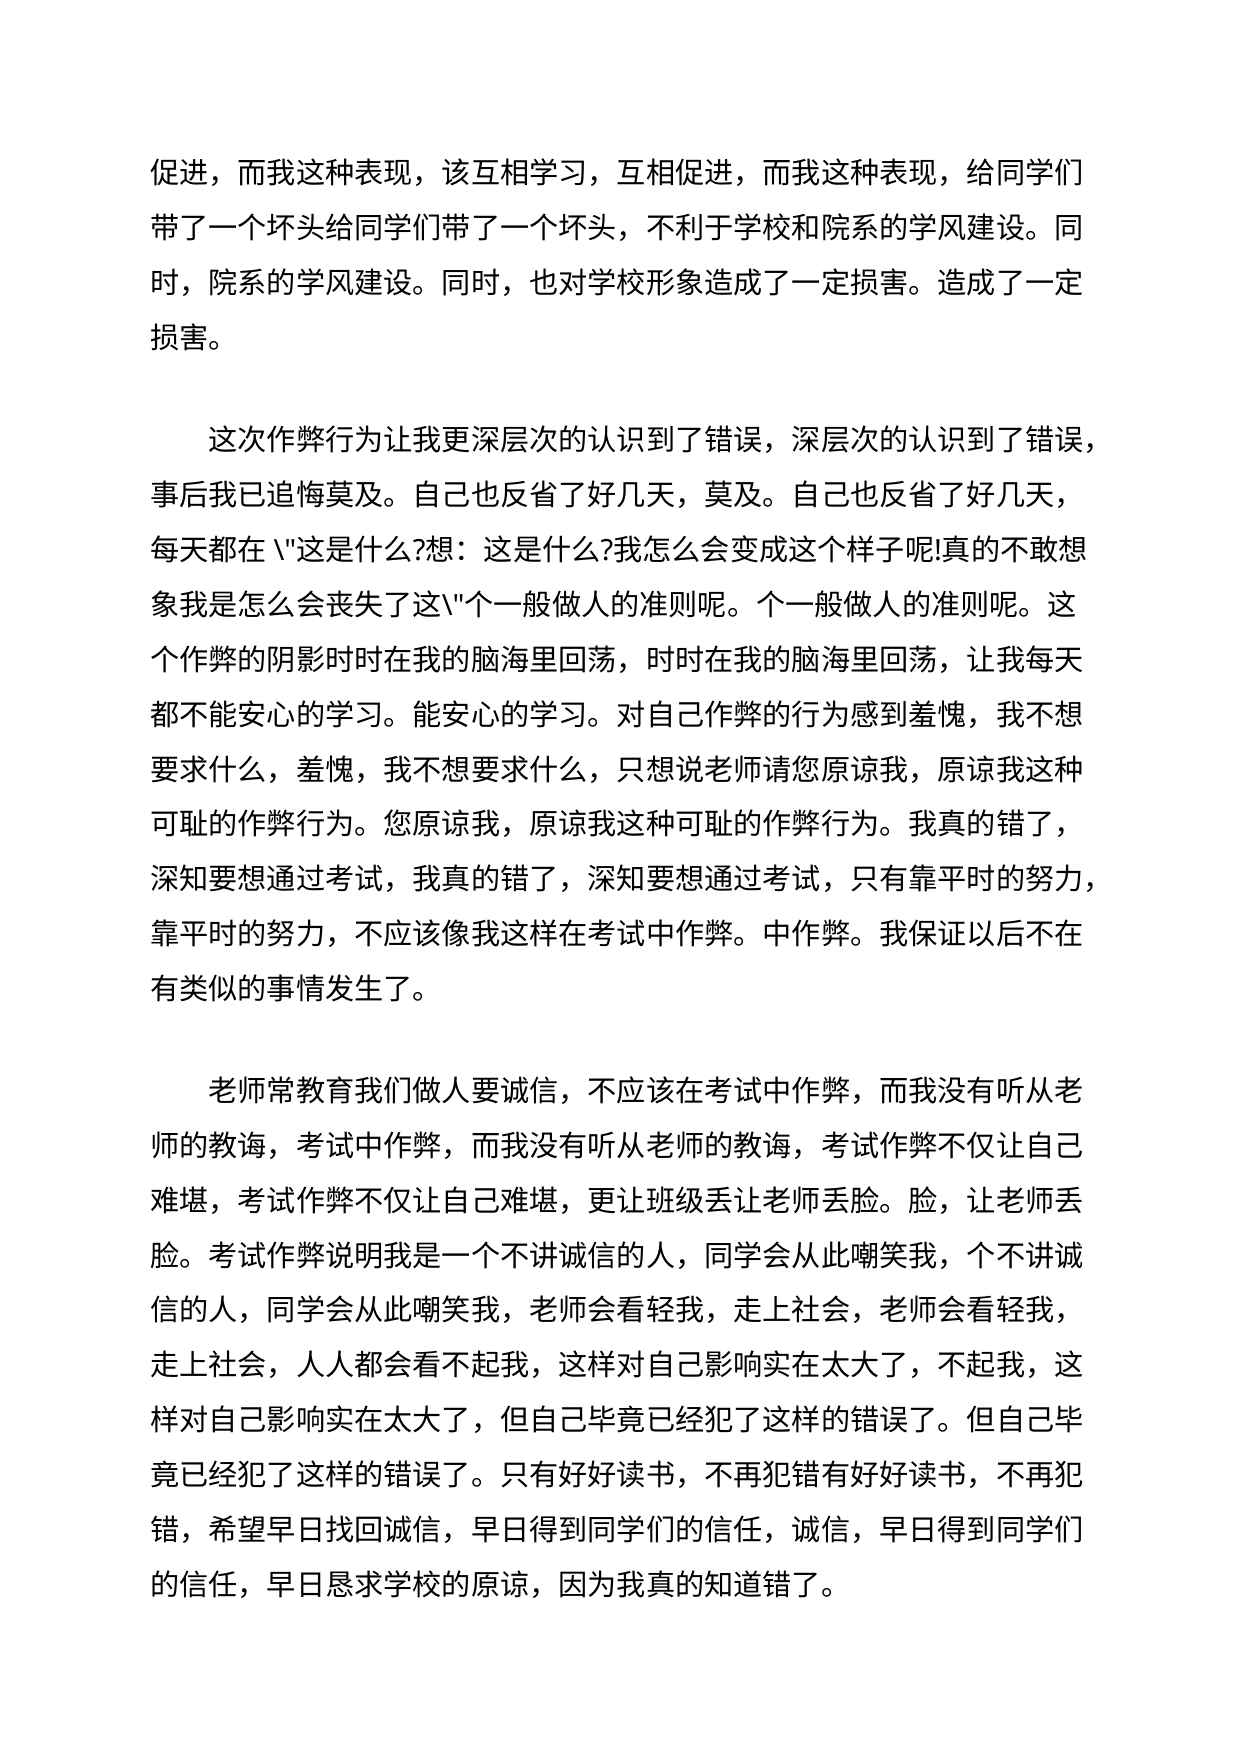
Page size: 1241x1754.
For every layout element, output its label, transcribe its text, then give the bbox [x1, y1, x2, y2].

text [150, 150, 1090, 357]
text 这次作弊行为让我更深层次的认识到了错误，深层次的认识到了错误，事后我已追悔莫及。自己也反省了好几天，莫及。自己也反省了好几天，每天都在 \"这是什么?想：这是什么?我怎么会变成这个样子呢!真的不敢想象我是怎么会丧失了这\"个一般做人的准则呢。个一般做人的准则呢。这个作弊的阴影时时在我的脑海里回荡，时时在我的脑海里回荡，让我每天都不能安心的学习。能安心的学习。对自己作弊的行为感到羞愧，我不想要求什么，羞愧，我不想要求什么，只想说老师请您原谅我，原谅我这种可耻的作弊行为。您原谅我，原谅我这种可耻的作弊行为。我真的错了，深知要想通过考试，我真的错了，深知要想通过考试，只有靠平时的努力，靠平时的努力，不应该像我这样在考试中作弊。中作弊。我保证以后不在有类似的事情发生了。 [150, 416, 1090, 1008]
text 老师常教育我们做人要诚信，不应该在考试中作弊，而我没有听从老师的教诲，考试中作弊，而我没有听从老师的教诲，考试作弊不仅让自己难堪，考试作弊不仅让自己难堪，更让班级丢让老师丢脸。脸，让老师丢脸。考试作弊说明我是一个不讲诚信的人，同学会从此嘲笑我，个不讲诚信的人，同学会从此嘲笑我，老师会看轻我，走上社会，老师会看轻我，走上社会，人人都会看不起我，这样对自己影响实在太大了，不起我，这样对自己影响实在太大了，但自己毕竟已经犯了这样的错误了。但自己毕竟已经犯了这样的错误了。只有好好读书，不再犯错有好好读书，不再犯错，希望早日找回诚信，早日得到同学们的信任，诚信，早日得到同学们的信任，早日恳求学校的原谅，因为我真的知道错了。 [150, 1067, 1090, 1604]
